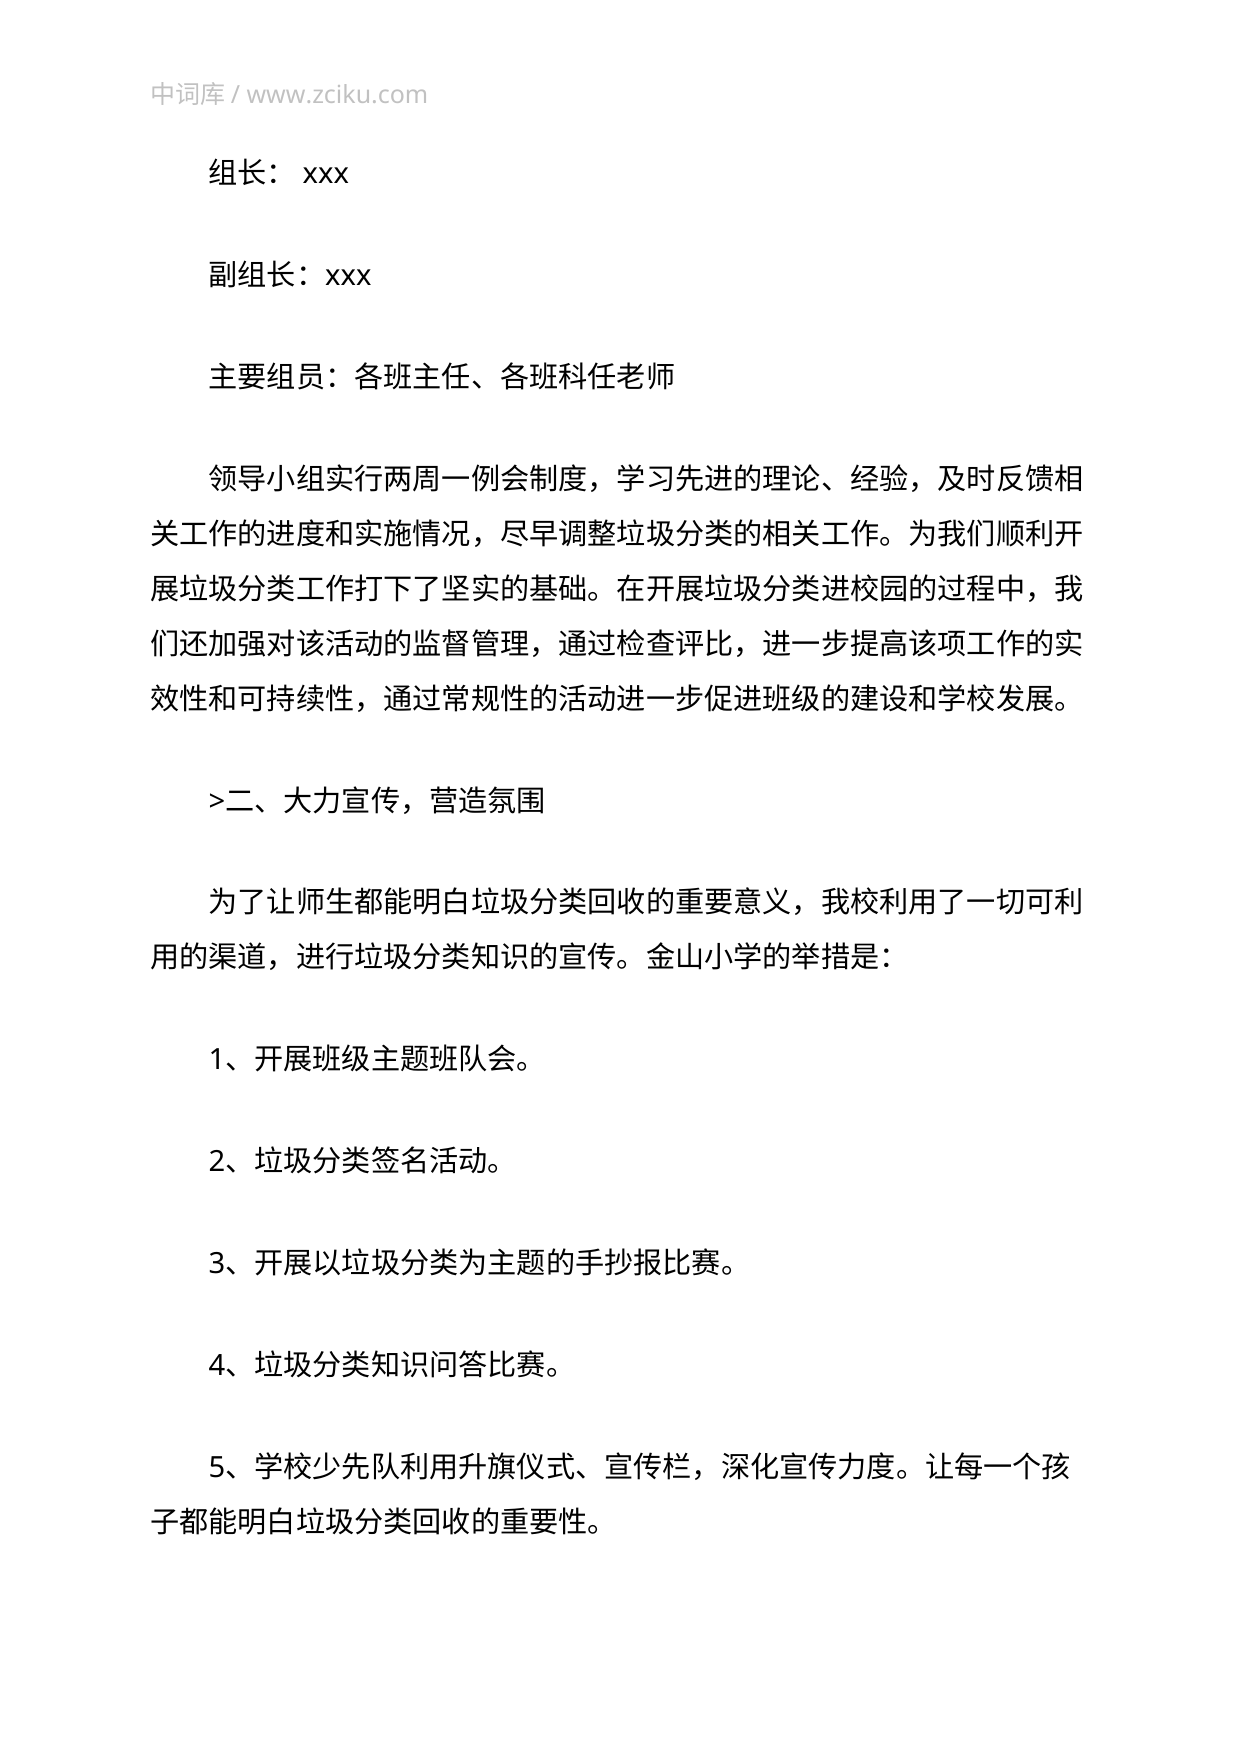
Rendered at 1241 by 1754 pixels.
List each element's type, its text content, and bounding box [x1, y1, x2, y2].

text 3、开展以垃圾分类为主题的手抄报比赛。 [150, 1240, 1090, 1282]
text 1、开展班级主题班队会。 [150, 1036, 1090, 1078]
text 副组长：xxx [150, 252, 1090, 294]
text 2、垃圾分类签名活动。 [150, 1138, 1090, 1180]
text 领导小组实行两周一例会制度，学习先进的理论、经验，及时反馈相关工作的进度和实施情况，尽早调整垃圾分类的相关工作。为我们顺利开展垃圾分类工作打下了坚实的基础。在开展垃圾分类进校园的过程中，我们还加强对该活动的监督管理，通过检查评比，进一步提高该项工作的实效性和可持续性，通过常规性的活动进一步促进班级的建设和学校发展。 [150, 456, 1090, 718]
text >二、大力宣传，营造氛围 [150, 777, 1090, 819]
text 主要组员：各班主任、各班科任老师 [150, 354, 1090, 396]
text 5、学校少先队利用升旗仪式、宣传栏，深化宣传力度。让每一个孩子都能明白垃圾分类回收的重要性。 [150, 1444, 1090, 1541]
text 为了让师生都能明白垃圾分类回收的重要意义，我校利用了一切可利用的渠道，进行垃圾分类知识的宣传。金山小学的举措是： [150, 879, 1090, 976]
text 组长： xxx [150, 150, 1090, 192]
text 4、垃圾分类知识问答比赛。 [150, 1342, 1090, 1384]
